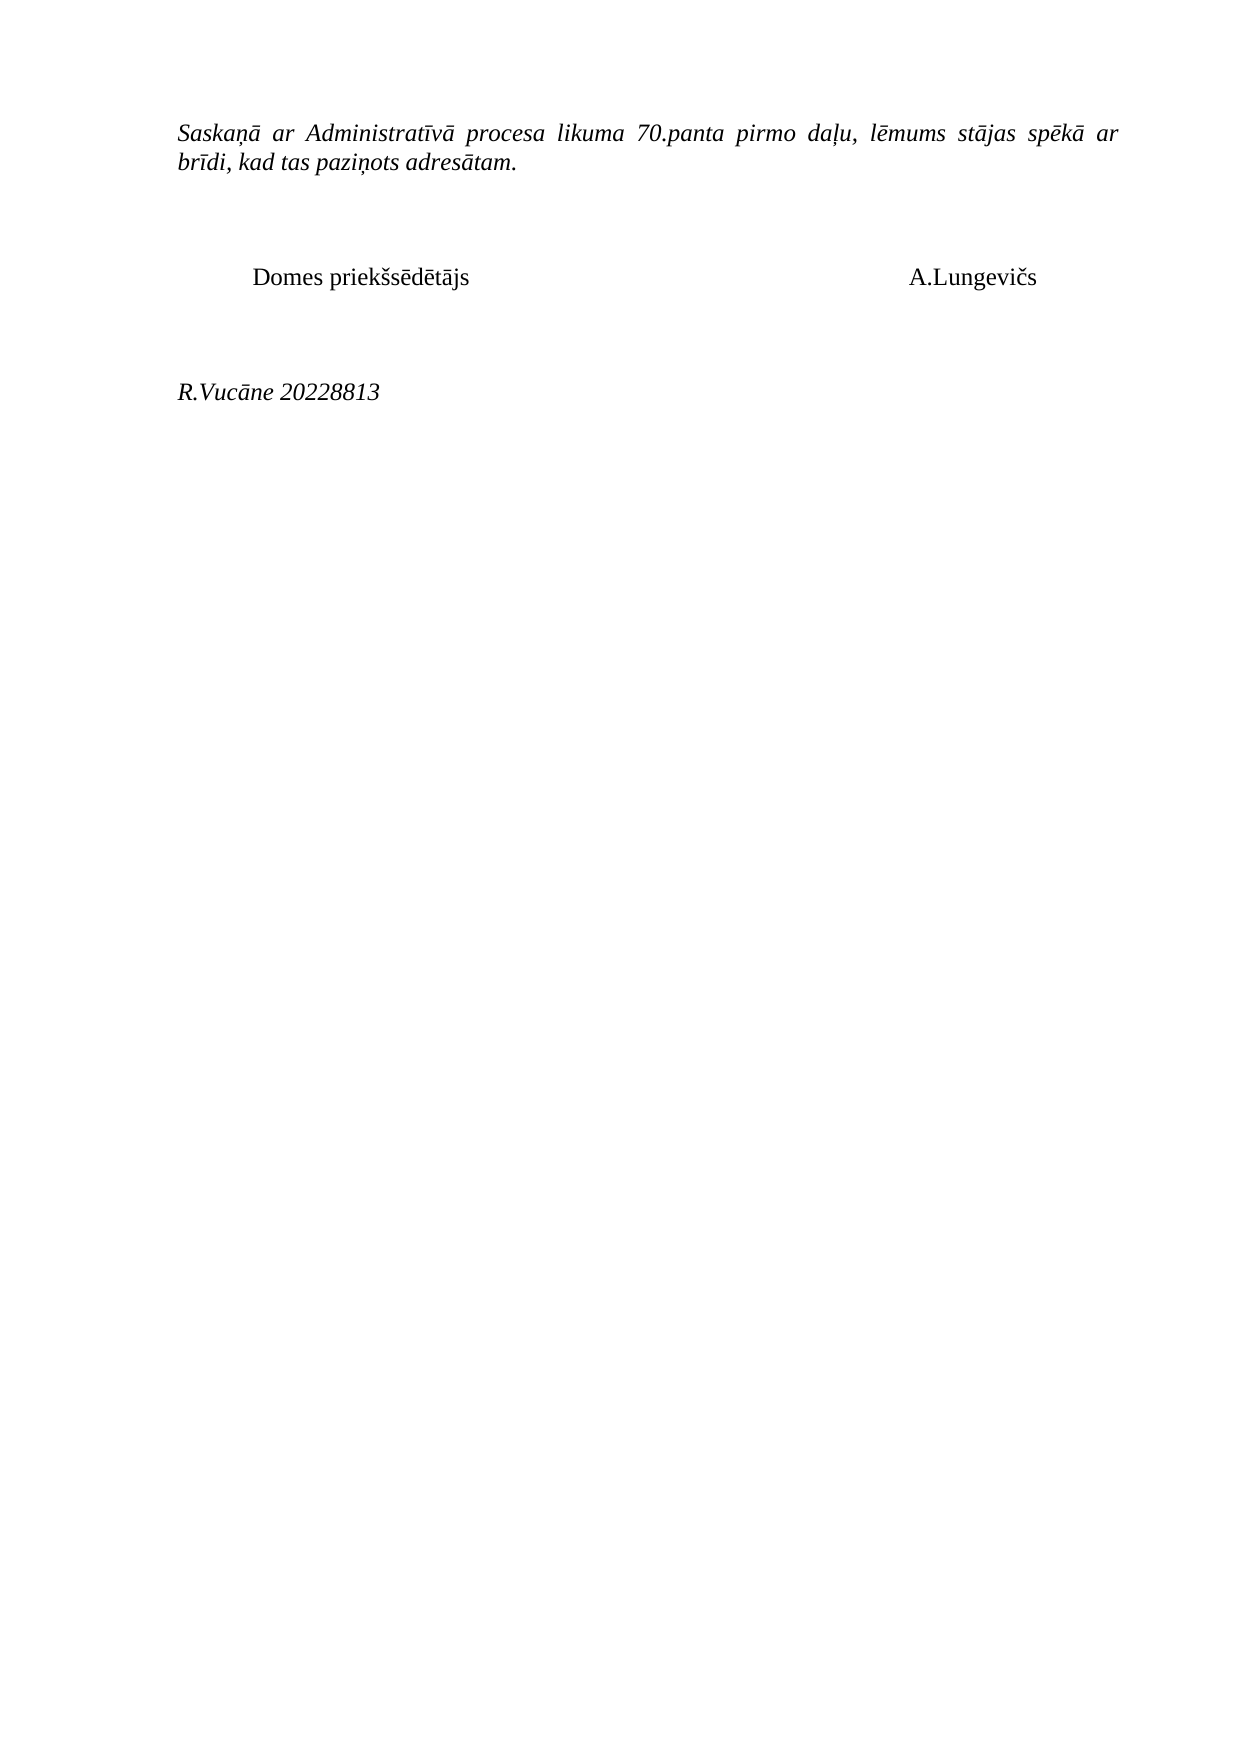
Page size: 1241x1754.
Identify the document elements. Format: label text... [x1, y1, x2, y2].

text Saskaņā ar Administratīvā procesa likuma 70.panta pirmo daļu, lēmums stājas spēkā ar brīdi, kad tas paziņots adresātam. [177, 118, 1122, 176]
text Domes priekšsēdētājs A.Lungevičs [177, 262, 1113, 291]
text R.Vucāne 20228813 [177, 377, 1122, 406]
